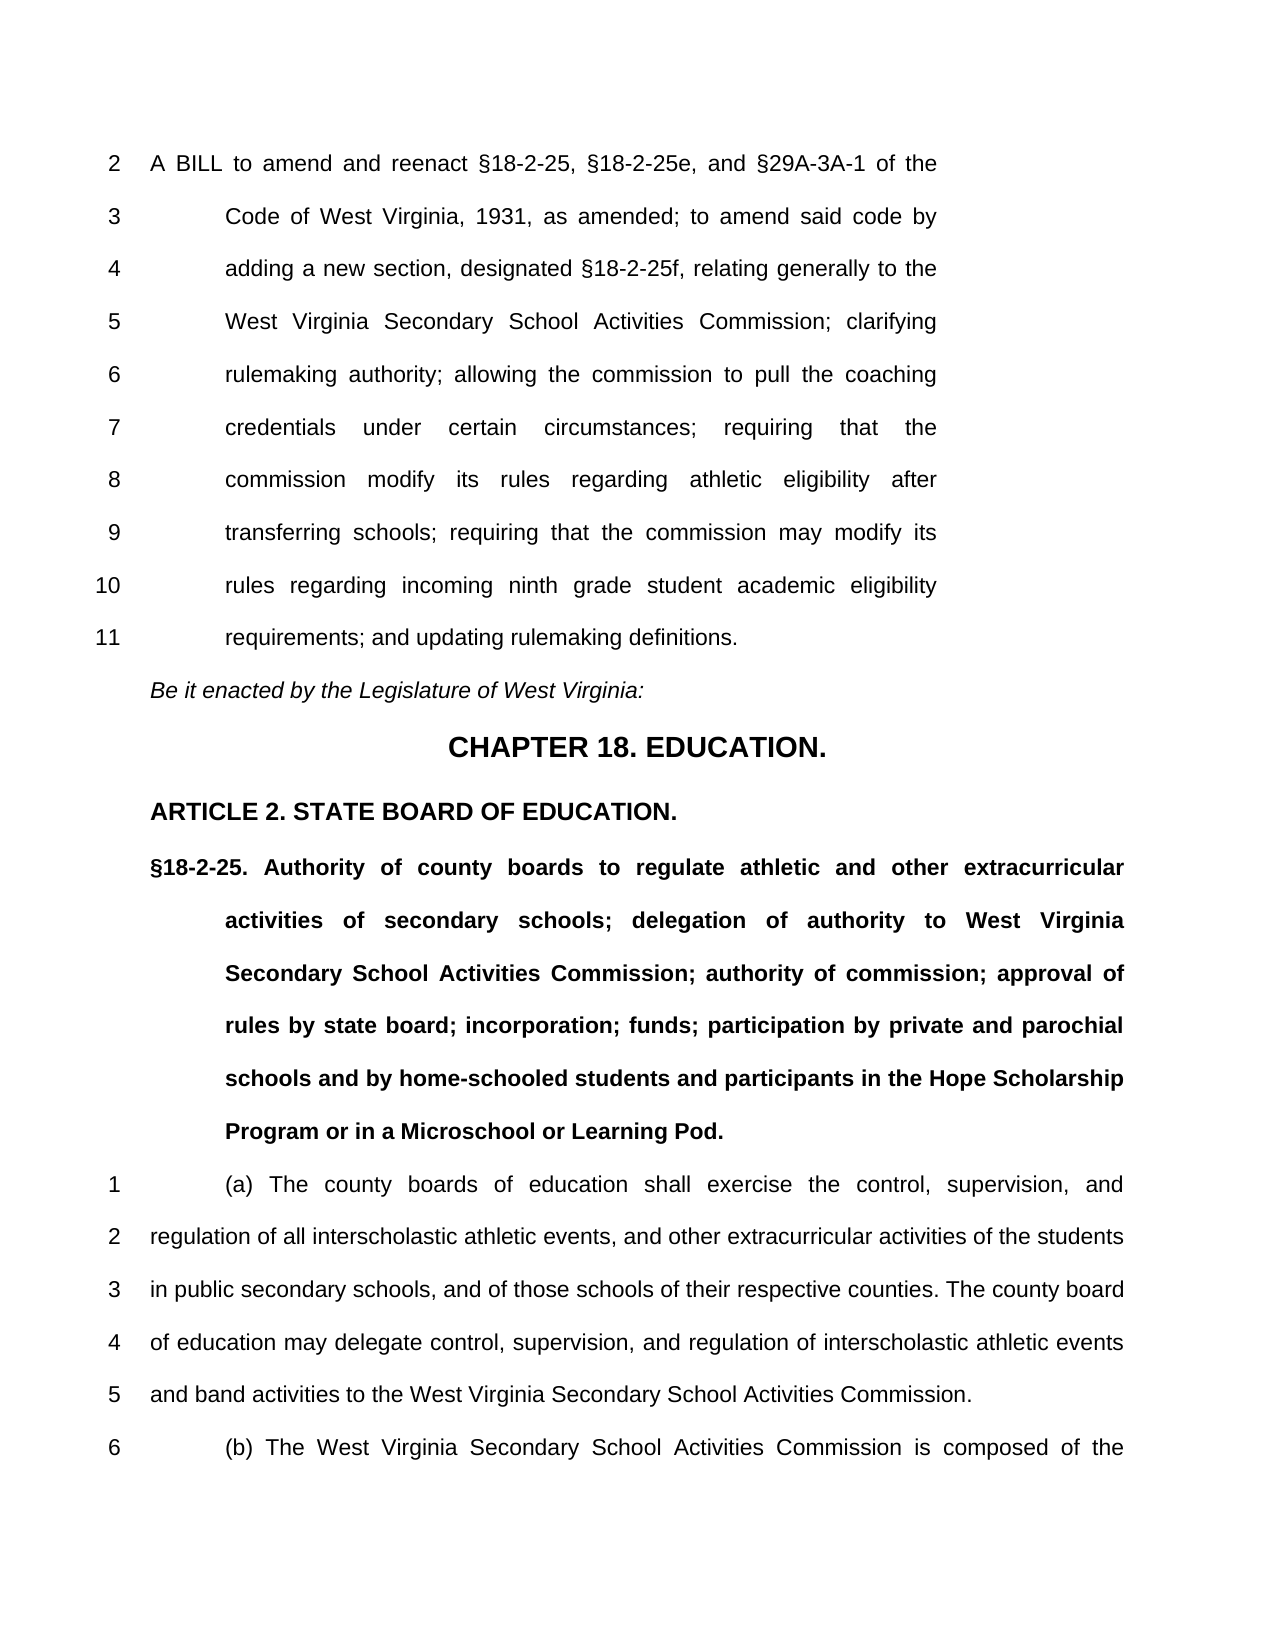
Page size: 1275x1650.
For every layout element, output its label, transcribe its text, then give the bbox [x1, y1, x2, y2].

text (a) The county boards of education shall exercise the control, supervision, and regulation of all interscholastic athletic events, and other extracurricular activities of the students in public secondary schools, and of those schools of their respective counties. The county board of education may delegate control, supervision, and regulation of interscholastic athletic events and band activities to the West Virginia Secondary School Activities Commission. [150, 1171, 1125, 1408]
subtitle ARTICLE 2. STATE BOARD OF EDUCATION. [150, 797, 1125, 826]
title A BILL to amend and reenact §18-2-25, §18-2-25e, and §29A-3A-1 of the Code of West Virginia, 1931, as amended; to amend said code by adding a new section, designated §18-2-25f, relating generally to the West Virginia Secondary School Activities Commission; clarifying rulemaking authority; allowing the commission to pull the coaching credentials under certain circumstances; requiring that the commission modify its rules regarding athletic eligibility after transferring schools; requiring that the commission may modify its rules regarding incoming ninth grade student academic eligibility requirements; and updating rulemaking definitions. [150, 150, 937, 651]
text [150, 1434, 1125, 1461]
subtitle §18-2-25. Authority of county boards to regulate athletic and other extracurricular activities of secondary schools; delegation of authority to West Virginia Secondary School Activities Commission; authority of commission; approval of rules by state board; incorporation; funds; participation by private and parochial schools and by home-schooled students and participants in the Hope Scholarship Program or in a Microschool or Learning Pod. [150, 854, 1125, 1144]
subtitle CHAPTER 18. EDUCATION. [150, 730, 1125, 763]
text Be it enacted by the Legislature of West Virginia: [150, 677, 1125, 703]
